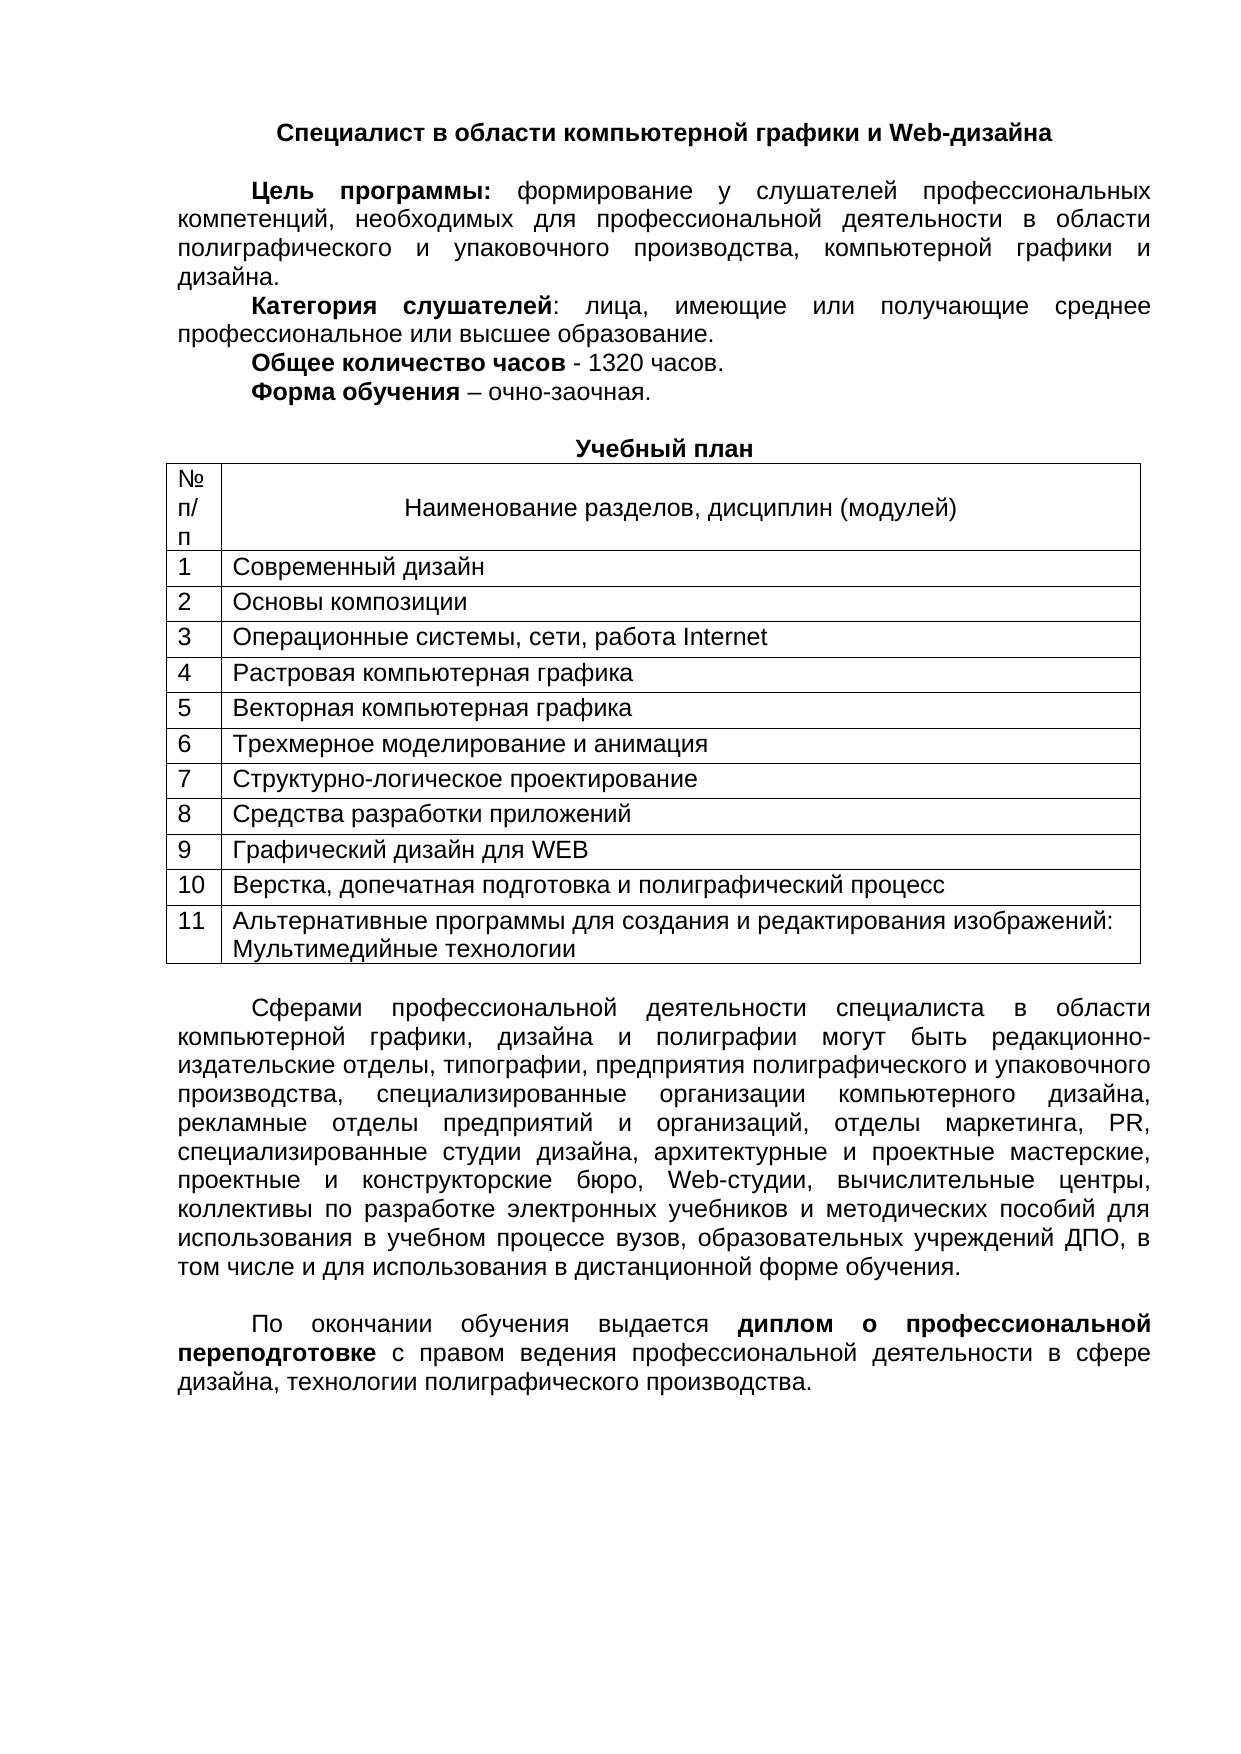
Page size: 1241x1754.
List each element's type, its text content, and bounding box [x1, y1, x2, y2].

table_cell Растровая компьютерная графика [222, 658, 1140, 692]
text Учебный план [177, 434, 1152, 463]
table_cell 9 [167, 835, 221, 869]
text По окончании обучения выдается диплом о профессиональной переподготовке с правом ведения профессиональной деятельности в сфере дизайна, технологии полиграфического производства. [177, 1309, 1152, 1395]
table_header № п/п [167, 464, 221, 550]
table_cell Векторная компьютерная графика [222, 693, 1140, 727]
table_cell 11 [167, 906, 221, 963]
text Категория слушателей: лица, имеющие или получающие среднее профессиональное или высшее образование. [177, 291, 1152, 348]
table_cell Средства разработки приложений [222, 799, 1140, 834]
table_cell Графический дизайн для WEB [222, 835, 1140, 869]
text Общее количество часов - 1320 часов. [177, 348, 1152, 377]
table_cell Современный дизайн [222, 551, 1140, 586]
table_cell Верстка, допечатная подготовка и полиграфический процесс [222, 870, 1140, 904]
table_cell Операционные системы, сети, работа Internet [222, 622, 1140, 657]
text Форма обучения – очно-заочная. [177, 377, 1152, 406]
table_cell 5 [167, 693, 221, 727]
text Специалист в области компьютерной графики и Web-дизайна [177, 118, 1152, 147]
table_cell Трехмерное моделирование и анимация [222, 729, 1140, 763]
table_cell Основы композиции [222, 587, 1140, 621]
table_cell 1 [167, 551, 221, 586]
table_cell 4 [167, 658, 221, 692]
table_cell 3 [167, 622, 221, 657]
table_cell 10 [167, 870, 221, 904]
table_cell Структурно-логическое проектирование [222, 764, 1140, 798]
table_cell 7 [167, 764, 221, 798]
text Цель программы: формирование у слушателей профессиональных компетенций, необходимых для профессиональной деятельности в области полиграфического и упаковочного производства, компьютерной графики и дизайна. [177, 176, 1152, 291]
table_cell Альтернативные программы для создания и редактирования изображений: Мультимедийные технологии [222, 906, 1140, 963]
text Сферами профессиональной деятельности специалиста в области компьютерной графики, дизайна и полиграфии могут быть редакционно-издательские отделы, типографии, предприятия полиграфического и упаковочного производства, специализированные организации компьютерного дизайна, рекламные отделы предприятий и организаций, отделы маркетинга, PR, специализированные студии дизайна, архитектурные и проектные мастерские, проектные и конструкторские бюро, Web-студии, вычислительные центры, коллективы по разработке электронных учебников и методических пособий для использования в учебном процессе вузов, образовательных учреждений ДПО, в том числе и для использования в дистанционной форме обучения. [177, 993, 1152, 1280]
table_cell 2 [167, 587, 221, 621]
table_header Наименование разделов, дисциплин (модулей) [222, 464, 1140, 550]
table_cell 8 [167, 799, 221, 834]
table_cell 6 [167, 729, 221, 763]
